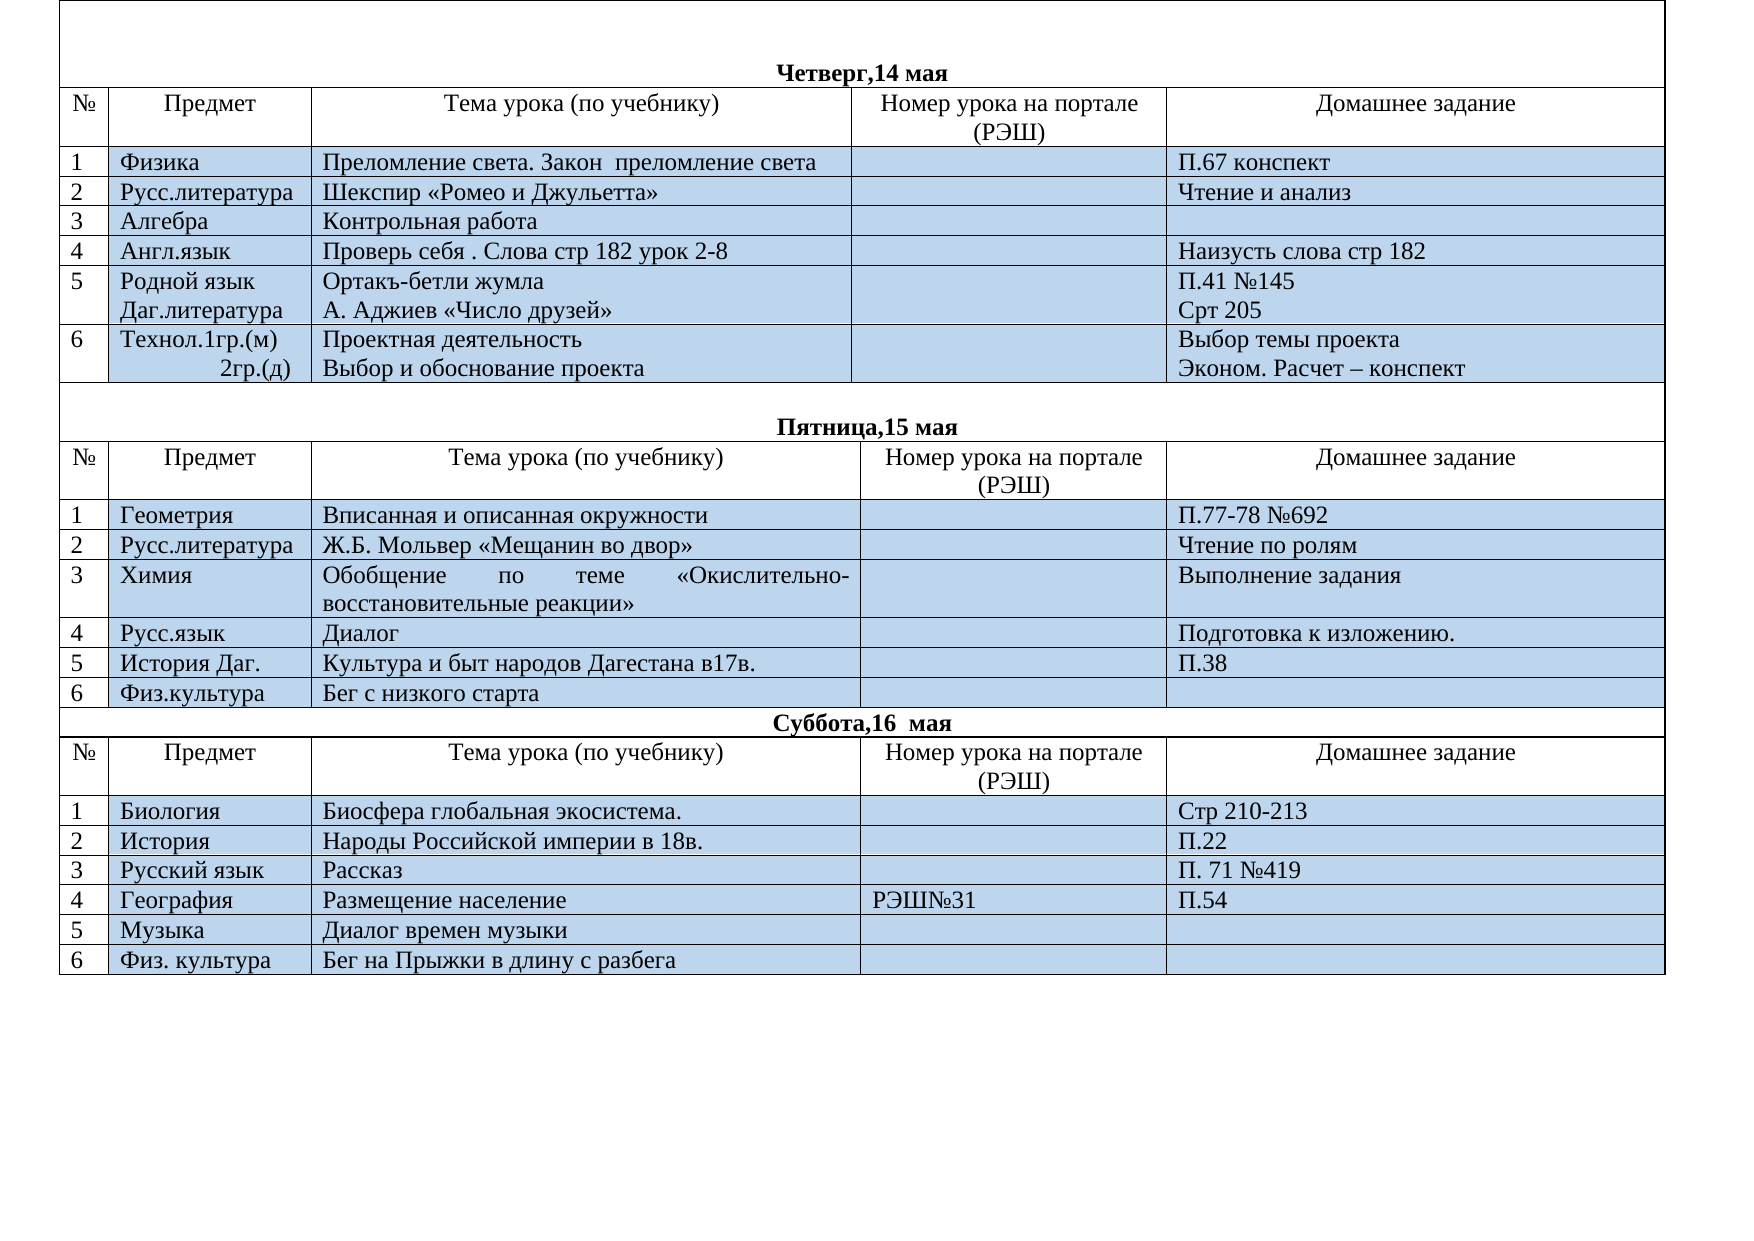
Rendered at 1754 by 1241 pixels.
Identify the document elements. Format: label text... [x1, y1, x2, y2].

table_cell Тема урока (по учебнику) [312, 738, 860, 795]
table_cell Суббота,16 мая [60, 708, 1664, 736]
table_cell [852, 147, 1166, 176]
table_cell [852, 325, 1166, 382]
table_cell Физ. культура [109, 945, 311, 974]
table_cell Проектная деятельность Выбор и обоснование проекта [312, 325, 851, 382]
table_cell Диалог [312, 618, 860, 647]
table_cell Физика [109, 147, 311, 176]
table_cell Предмет [109, 442, 311, 499]
table_cell 4 [60, 885, 108, 914]
table_cell Домашнее задание [1167, 442, 1664, 499]
table_cell Предмет [109, 88, 311, 146]
table_cell Культура и быт народов Дагестана в17в. [312, 648, 860, 677]
table_cell 1 [60, 796, 108, 825]
table_cell П.77-78 №692 [1167, 500, 1664, 529]
table_cell 2 [60, 826, 108, 854]
table_cell [861, 856, 1166, 884]
table_cell Биология [109, 796, 311, 825]
table_cell [861, 560, 1166, 617]
table_cell [852, 236, 1166, 265]
table_cell [852, 177, 1166, 205]
table_cell Геометрия [109, 500, 311, 529]
table_cell Физ.культура [109, 678, 311, 707]
table_cell Шекспир «Ромео и Джульетта» [312, 177, 851, 205]
table_cell Алгебра [109, 206, 311, 235]
table_cell Музыка [109, 915, 311, 944]
table_cell [861, 678, 1166, 707]
table_cell Русс.язык [109, 618, 311, 647]
table_cell Русс.литература [109, 177, 311, 205]
table_cell История [109, 826, 311, 854]
table_cell [852, 206, 1166, 235]
table_cell Проверь себя . Слова стр 182 урок 2-8 [312, 236, 851, 265]
table_cell Чтение и анализ [1167, 177, 1664, 205]
table_cell Предмет [109, 738, 311, 795]
table_cell 6 [60, 678, 108, 707]
table_cell 2 [60, 530, 108, 559]
table_cell П.22 [1167, 826, 1664, 854]
table_cell География [109, 885, 311, 914]
table_cell [861, 530, 1166, 559]
table_cell [861, 945, 1166, 974]
table_cell [861, 826, 1166, 854]
table_cell Диалог времен музыки [312, 915, 860, 944]
table_cell История Даг. [109, 648, 311, 677]
table_cell П. 71 №419 [1167, 856, 1664, 884]
table_cell Рассказ [312, 856, 860, 884]
table_cell Размещение население [312, 885, 860, 914]
table_cell № [60, 738, 108, 795]
table_cell Выбор темы проекта Эконом. Расчет – конспект [1167, 325, 1664, 382]
table_cell Ж.Б. Мольвер «Мещанин во двор» [312, 530, 860, 559]
table_cell Преломление света. Закон преломление света [312, 147, 851, 176]
table_cell 3 [60, 206, 108, 235]
table_cell 1 [60, 500, 108, 529]
table_cell РЭШ№31 [861, 885, 1166, 914]
table_cell 6 [60, 325, 108, 382]
table_cell П.38 [1167, 648, 1664, 677]
table_cell [1167, 915, 1664, 944]
table_cell [861, 915, 1166, 944]
table_cell № [60, 442, 108, 499]
table_cell [852, 266, 1166, 323]
table_cell Технол.1гр.(м) 2гр.(д) [109, 325, 311, 382]
table_cell [861, 796, 1166, 825]
table_cell Русский язык [109, 856, 311, 884]
table_cell Четверг,14 мая [60, 1, 1664, 87]
table_cell [861, 500, 1166, 529]
table_cell 3 [60, 560, 108, 617]
table_cell Вписанная и описанная окружности [312, 500, 860, 529]
table_cell Домашнее задание [1167, 738, 1664, 795]
table_cell Чтение по ролям [1167, 530, 1664, 559]
table_cell Стр 210-213 [1167, 796, 1664, 825]
table_cell Выполнение задания [1167, 560, 1664, 617]
table_cell Биосфера глобальная экосистема. [312, 796, 860, 825]
table_cell 5 [60, 266, 108, 323]
table_cell Домашнее задание [1167, 88, 1664, 146]
table_cell [1167, 206, 1664, 235]
table_cell Народы Российской империи в 18в. [312, 826, 860, 854]
table_cell Тема урока (по учебнику) [312, 88, 851, 146]
table_cell П.54 [1167, 885, 1664, 914]
table_cell Номер урока на портале (РЭШ) [852, 88, 1166, 146]
table_cell Тема урока (по учебнику) [312, 442, 860, 499]
table_cell [1167, 678, 1664, 707]
table_cell 2 [60, 177, 108, 205]
table_cell П.41 №145 Срт 205 [1167, 266, 1664, 323]
table_cell [861, 648, 1166, 677]
table_cell 4 [60, 236, 108, 265]
table_cell Ортакъ-бетли жумла А. Аджиев «Число друзей» [312, 266, 851, 323]
table_cell Англ.язык [109, 236, 311, 265]
table_cell Бег с низкого старта [312, 678, 860, 707]
table_cell 1 [60, 147, 108, 176]
table_cell Родной язык Даг.литература [109, 266, 311, 323]
table_cell Номер урока на портале (РЭШ) [861, 442, 1166, 499]
table_cell [861, 618, 1166, 647]
table_cell Бег на Прыжки в длину с разбега [312, 945, 860, 974]
table_cell 6 [60, 945, 108, 974]
table_cell 5 [60, 915, 108, 944]
table_cell 4 [60, 618, 108, 647]
table_cell П.67 конспект [1167, 147, 1664, 176]
table_cell [1167, 945, 1664, 974]
table_cell Русс.литература [109, 530, 311, 559]
table_cell Номер урока на портале (РЭШ) [861, 738, 1166, 795]
table_cell 3 [60, 856, 108, 884]
table_cell 5 [60, 648, 108, 677]
table_cell Подготовка к изложению. [1167, 618, 1664, 647]
table_cell Наизусть слова стр 182 [1167, 236, 1664, 265]
table_cell № [60, 88, 108, 146]
table_cell Обобщение по теме «Окислительно-восстановительные реакции» [312, 560, 860, 617]
table_cell Контрольная работа [312, 206, 851, 235]
table_cell Химия [109, 560, 311, 617]
table_cell Пятница,15 мая [60, 383, 1664, 441]
